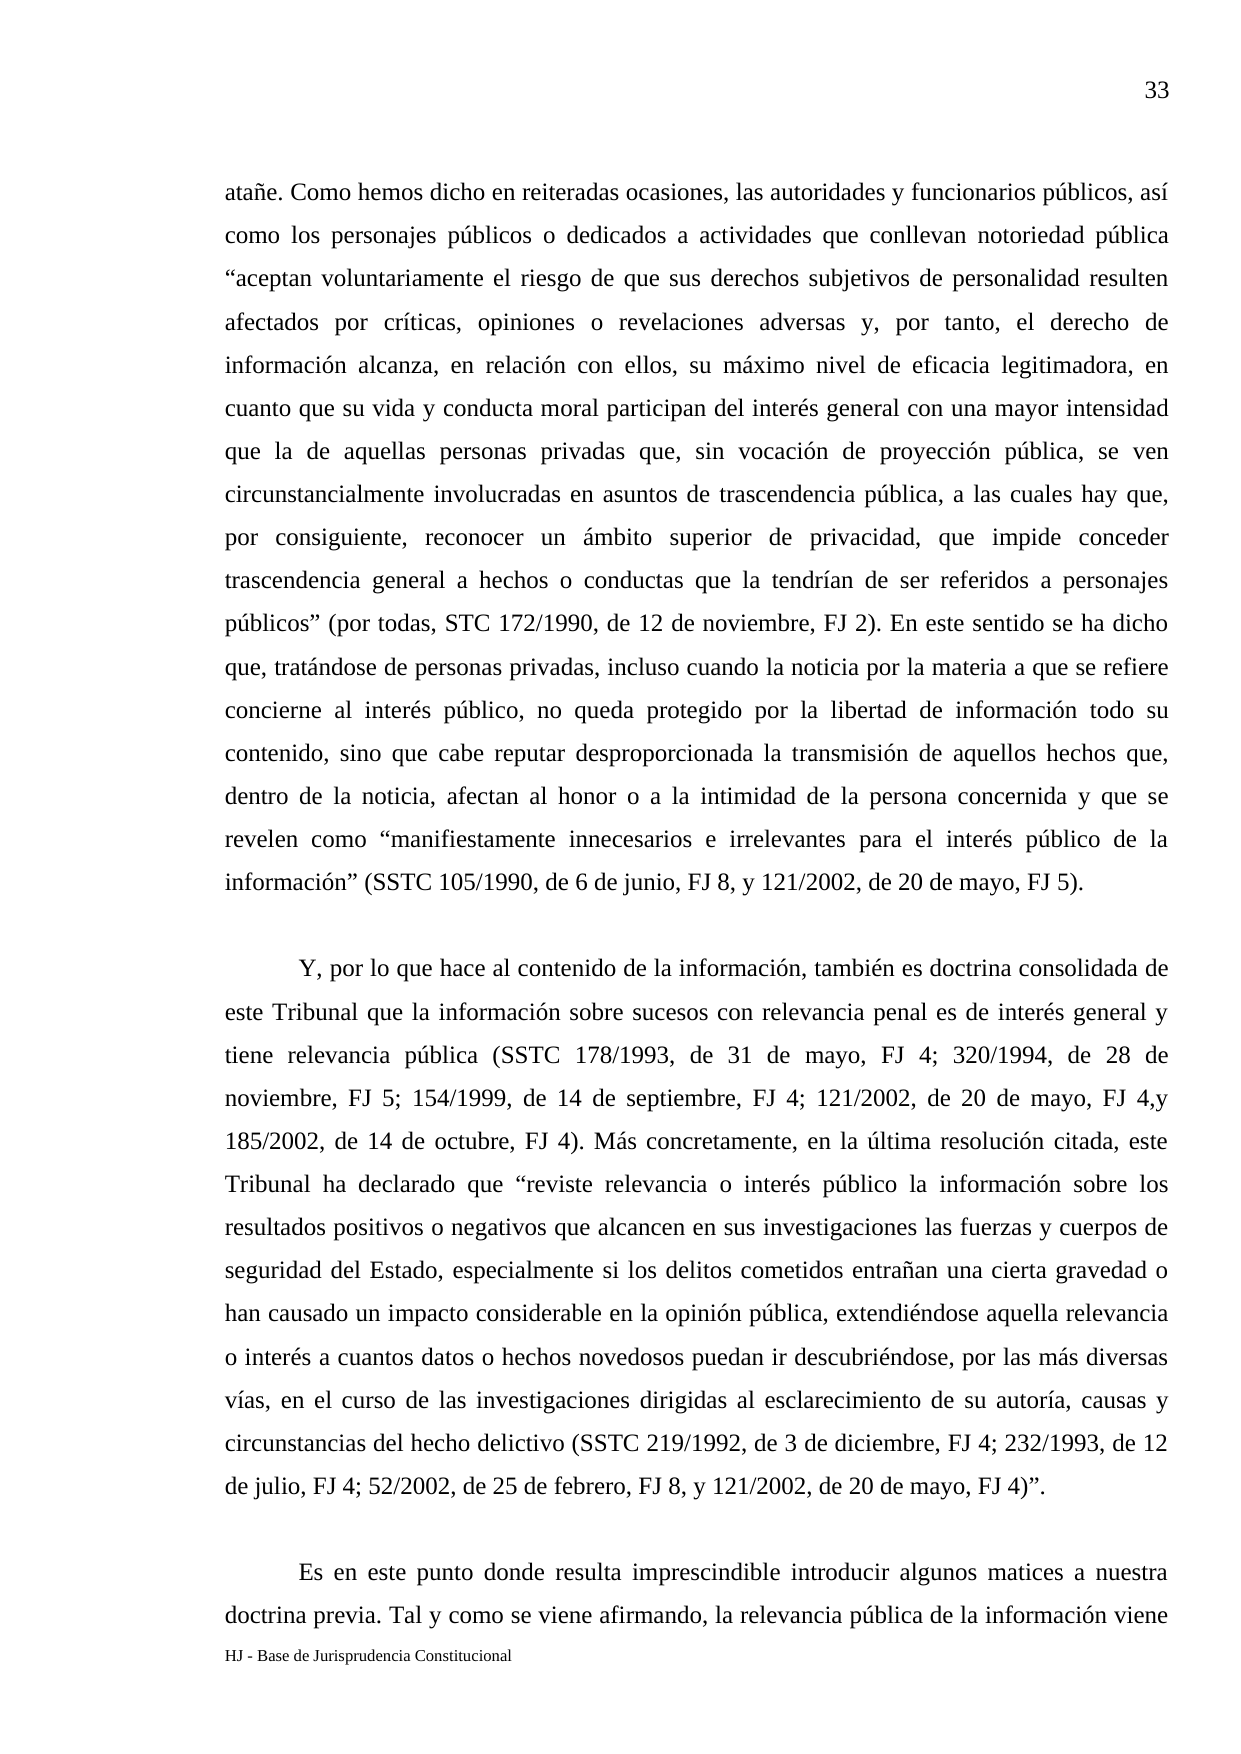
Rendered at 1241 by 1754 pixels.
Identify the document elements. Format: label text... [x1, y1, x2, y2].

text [224, 177, 1169, 896]
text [224, 1557, 1169, 1629]
text Y, por lo que hace al contenido de la información, también es doctrina consolidada de este Tribunal que la información sobre sucesos con relevancia penal es de interés general y tiene relevancia pública (SSTC 178/1993, de 31 de mayo, FJ 4; 320/1994, de 28 de noviembre, FJ 5; 154/1999, de 14 de septiembre, FJ 4; 121/2002, de 20 de mayo, FJ 4,y 185/2002, de 14 de octubre, FJ 4). Más concretamente, en la última resolución citada, este Tribunal ha declarado que “reviste relevancia o interés público la información sobre los resultados positivos o negativos que alcancen en sus investigaciones las fuerzas y cuerpos de seguridad del Estado, especialmente si los delitos cometidos entrañan una cierta gravedad o han causado un impacto considerable en la opinión pública, extendiéndose aquella relevancia o interés a cuantos datos o hechos novedosos puedan ir descubriéndose, por las más diversas vías, en el curso de las investigaciones dirigidas al esclarecimiento de su autoría, causas y circunstancias del hecho delictivo (SSTC 219/1992, de 3 de diciembre, FJ 4; 232/1993, de 12 de julio, FJ 4; 52/2002, de 25 de febrero, FJ 8, y 121/2002, de 20 de mayo, FJ 4)”. [224, 953, 1169, 1500]
